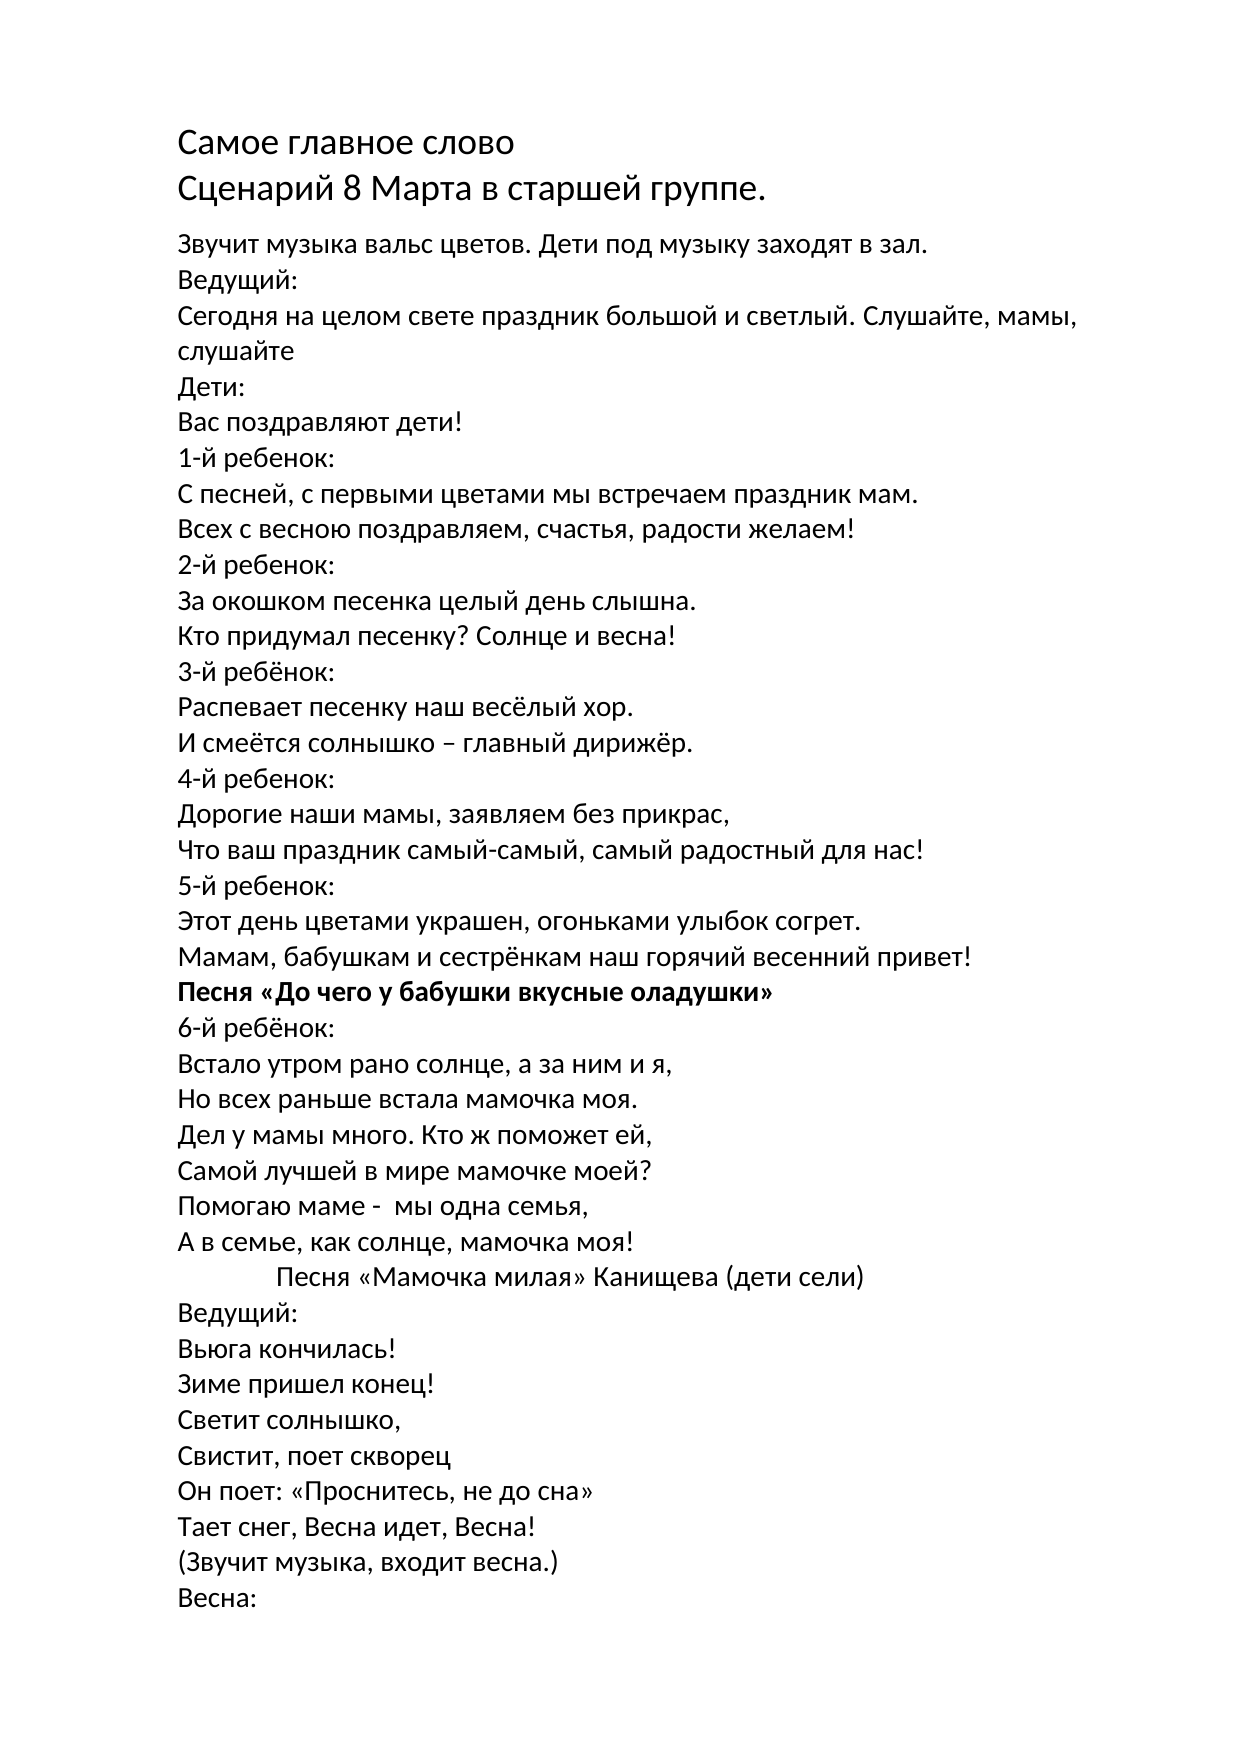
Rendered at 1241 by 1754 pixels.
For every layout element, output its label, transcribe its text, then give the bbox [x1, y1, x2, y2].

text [177, 1294, 1152, 1615]
text 3-й ребёнок: [177, 653, 1152, 688]
text Но всех раньше встала мамочка моя. [177, 1080, 1152, 1116]
text Помогаю маме - мы одна семья, [177, 1187, 1152, 1223]
text Что ваш праздник самый-самый, самый радостный для нас! [177, 831, 1152, 867]
text Дел у мамы много. Кто ж поможет ей, [177, 1116, 1152, 1152]
text 2-й ребенок: За окошком песенка целый день слышна. [177, 546, 1152, 617]
text И смеётся солнышко – главный дирижёр. [177, 724, 1152, 760]
text Мамам, бабушкам и сестрёнкам наш горячий весенний привет! [177, 938, 1152, 973]
text Встало утром рано солнце, а за ним и я, [177, 1045, 1152, 1080]
text Кто придумал песенку? Солнце и весна! [177, 617, 1152, 653]
text 4-й ребенок: Дорогие наши мамы, заявляем без прикрас, [177, 760, 1152, 831]
text Песня «До чего у бабушки вкусные оладушки» [177, 973, 1152, 1009]
text Звучит музыка вальс цветов. Дети под музыку заходят в зал. Ведущий: Сегодня на целом свете праздник большой и светлый. Слушайте, мамы, слушайте Дети: Вас поздравляют дети! 1-й ребенок: С песней, с первыми цветами мы встречаем праздник мам. [177, 225, 1152, 510]
text 6-й ребёнок: [177, 1009, 1152, 1045]
text Песня «Мамочка милая» Канищева (дети сели) [177, 1258, 1152, 1294]
text Самой лучшей в мире мамочке моей? [177, 1152, 1152, 1187]
text Распевает песенку наш весёлый хор. [177, 688, 1152, 724]
text А в семье, как солнце, мамочка моя! [177, 1223, 1152, 1258]
text Самое главное слово Сценарий 8 Марта в старшей группе. [177, 118, 1152, 210]
text Всех с весною поздравляем, счастья, радости желаем! [177, 510, 1152, 546]
text 5-й ребенок: Этот день цветами украшен, огоньками улыбок согрет. [177, 867, 1152, 938]
